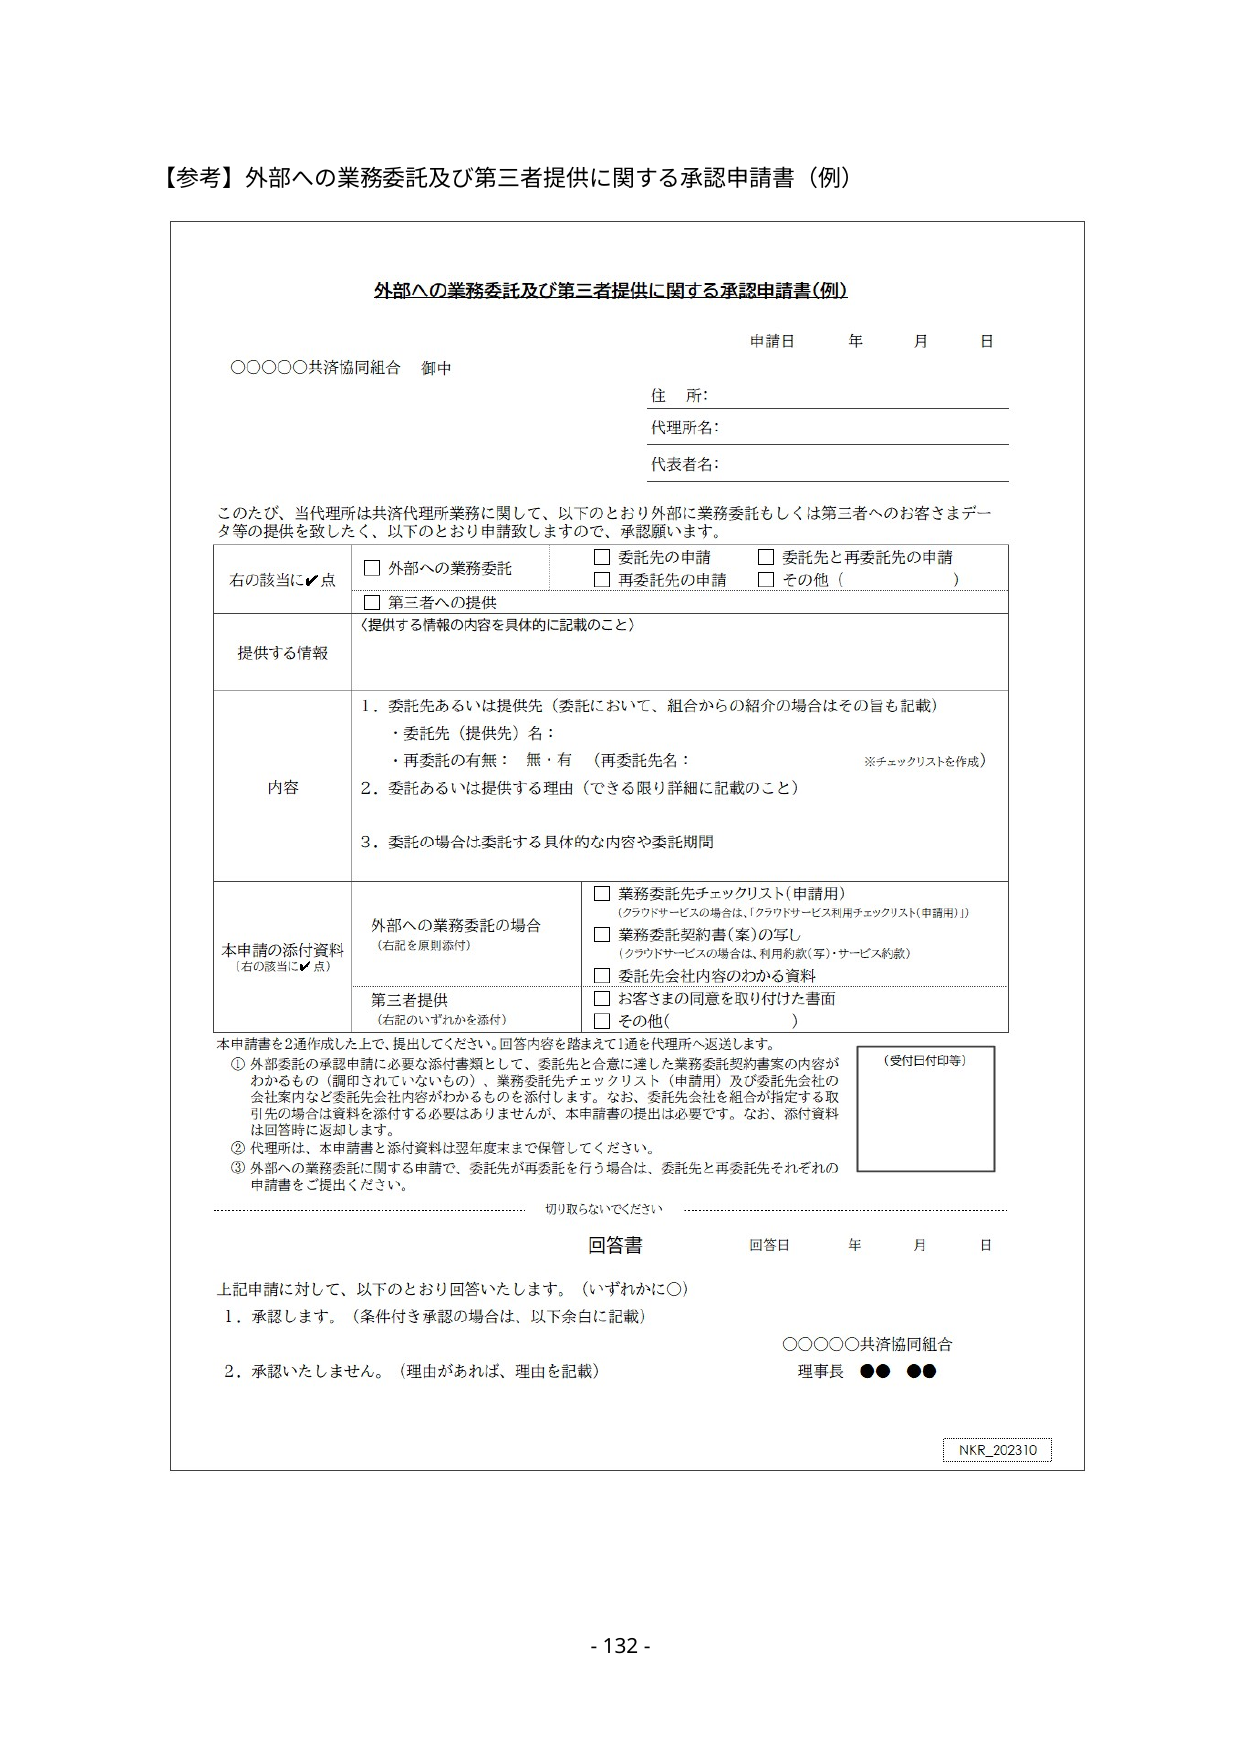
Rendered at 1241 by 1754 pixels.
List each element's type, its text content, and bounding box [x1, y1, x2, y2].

picture [154, 202, 1100, 1489]
text 【参考】外部への業務委託及び第三者提供に関する承認申請書（例） [148, 160, 1120, 193]
